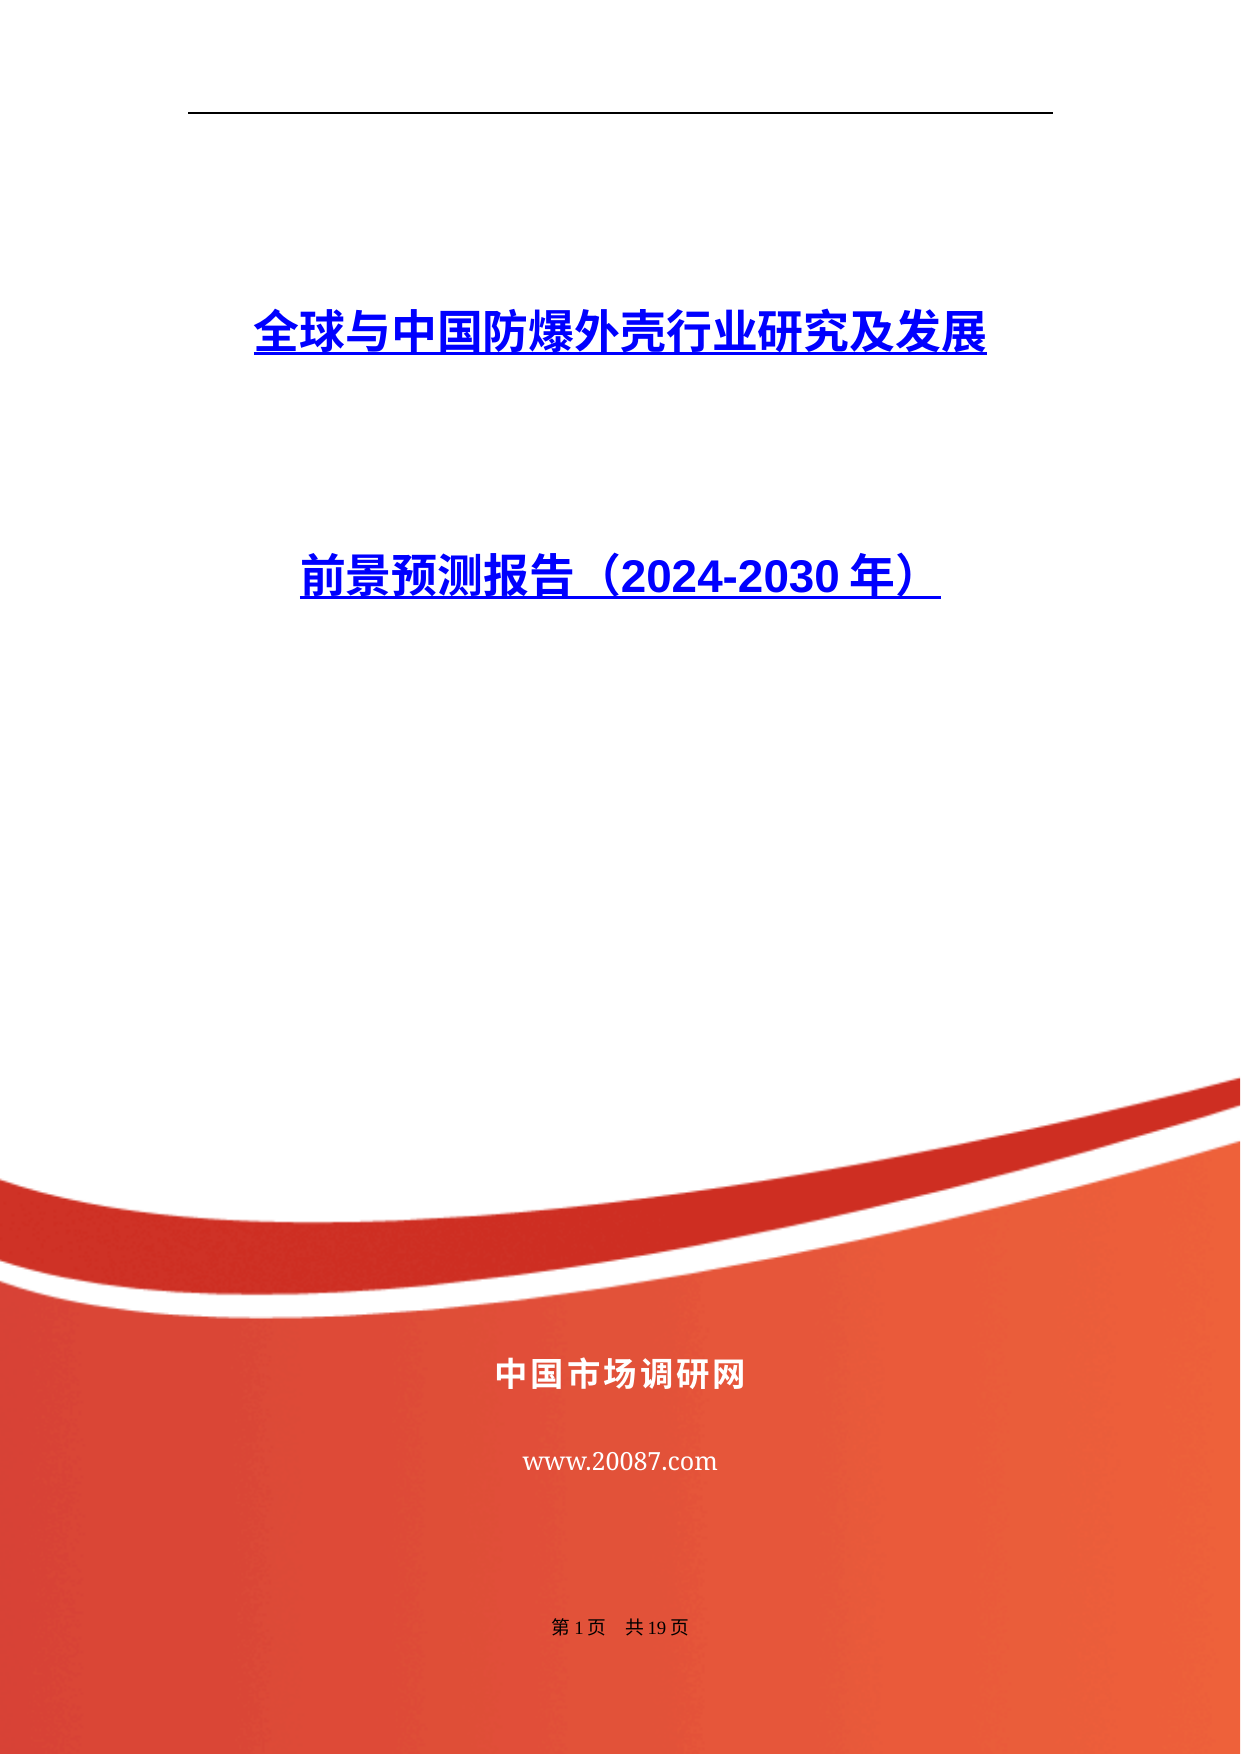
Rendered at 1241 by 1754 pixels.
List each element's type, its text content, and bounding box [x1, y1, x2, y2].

picture [0, 1006, 1241, 1754]
text www.20087.com [187, 1428, 1053, 1493]
table_header 全球与中国防爆外壳行业研究及发展前景预测报告（2024-2030年） [188, 207, 1053, 773]
subtitle 中国市场调研网 [187, 1339, 1053, 1404]
